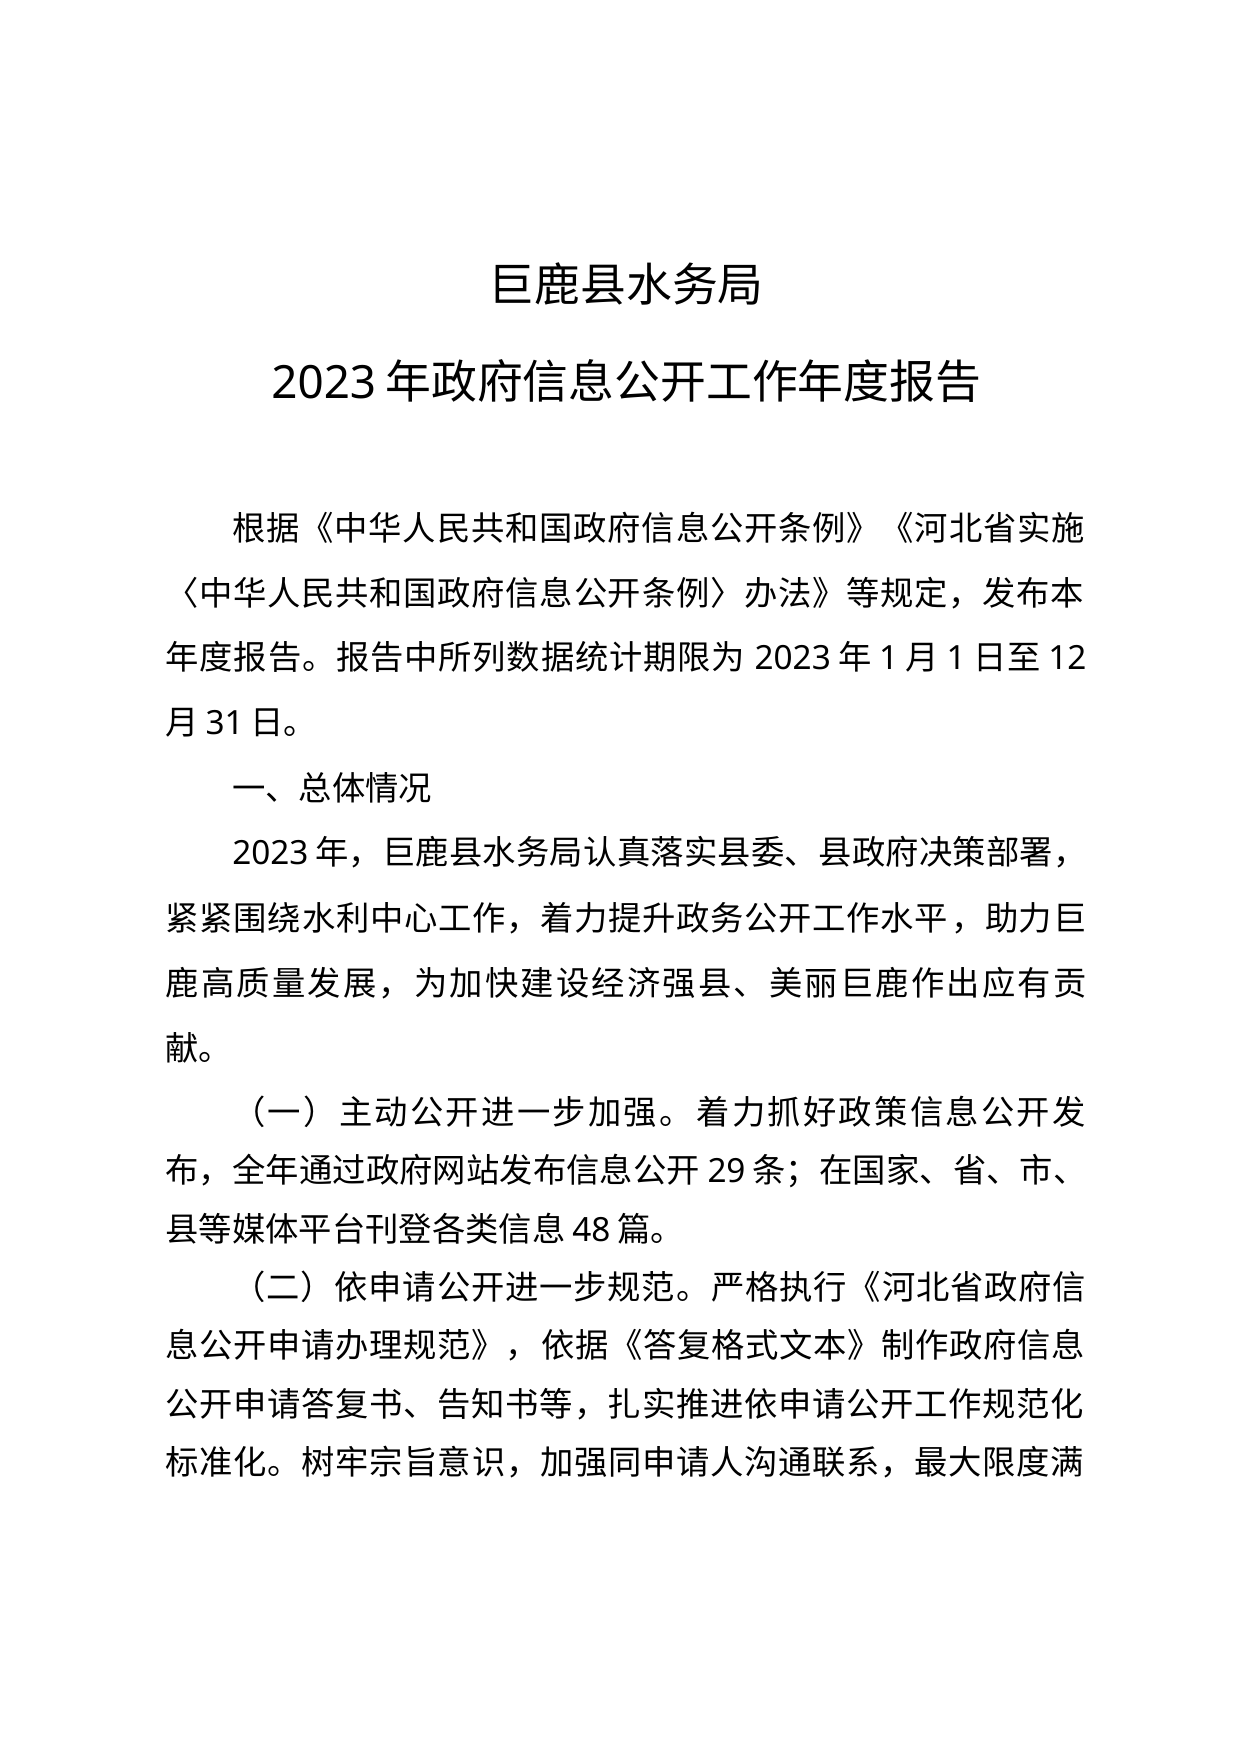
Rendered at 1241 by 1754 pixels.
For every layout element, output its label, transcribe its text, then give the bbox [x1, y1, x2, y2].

text （一）主动公开进一步加强。着力抓好政策信息公开发布，全年通过政府网站发布信息公开29条；在国家、省、市、县等媒体平台刊登各类信息48篇。 [165, 1078, 1087, 1253]
text 2023年政府信息公开工作年度报告 [165, 330, 1087, 428]
text 2023年，巨鹿县水务局认真落实县委、县政府决策部署，紧紧围绕水利中心工作，着力提升政务公开工作水平，助力巨鹿高质量发展，为加快建设经济强县、美丽巨鹿作出应有贡献。 [165, 818, 1087, 1078]
text 根据《中华人民共和国政府信息公开条例》《河北省实施〈中华人民共和国政府信息公开条例〉办法》等规定，发布本年度报告。报告中所列数据统计期限为2023年1月1日至12月31日。 [165, 493, 1087, 753]
text 巨鹿县水务局 [165, 233, 1087, 330]
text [165, 1253, 1087, 1486]
text 一、总体情况 [165, 753, 1087, 818]
